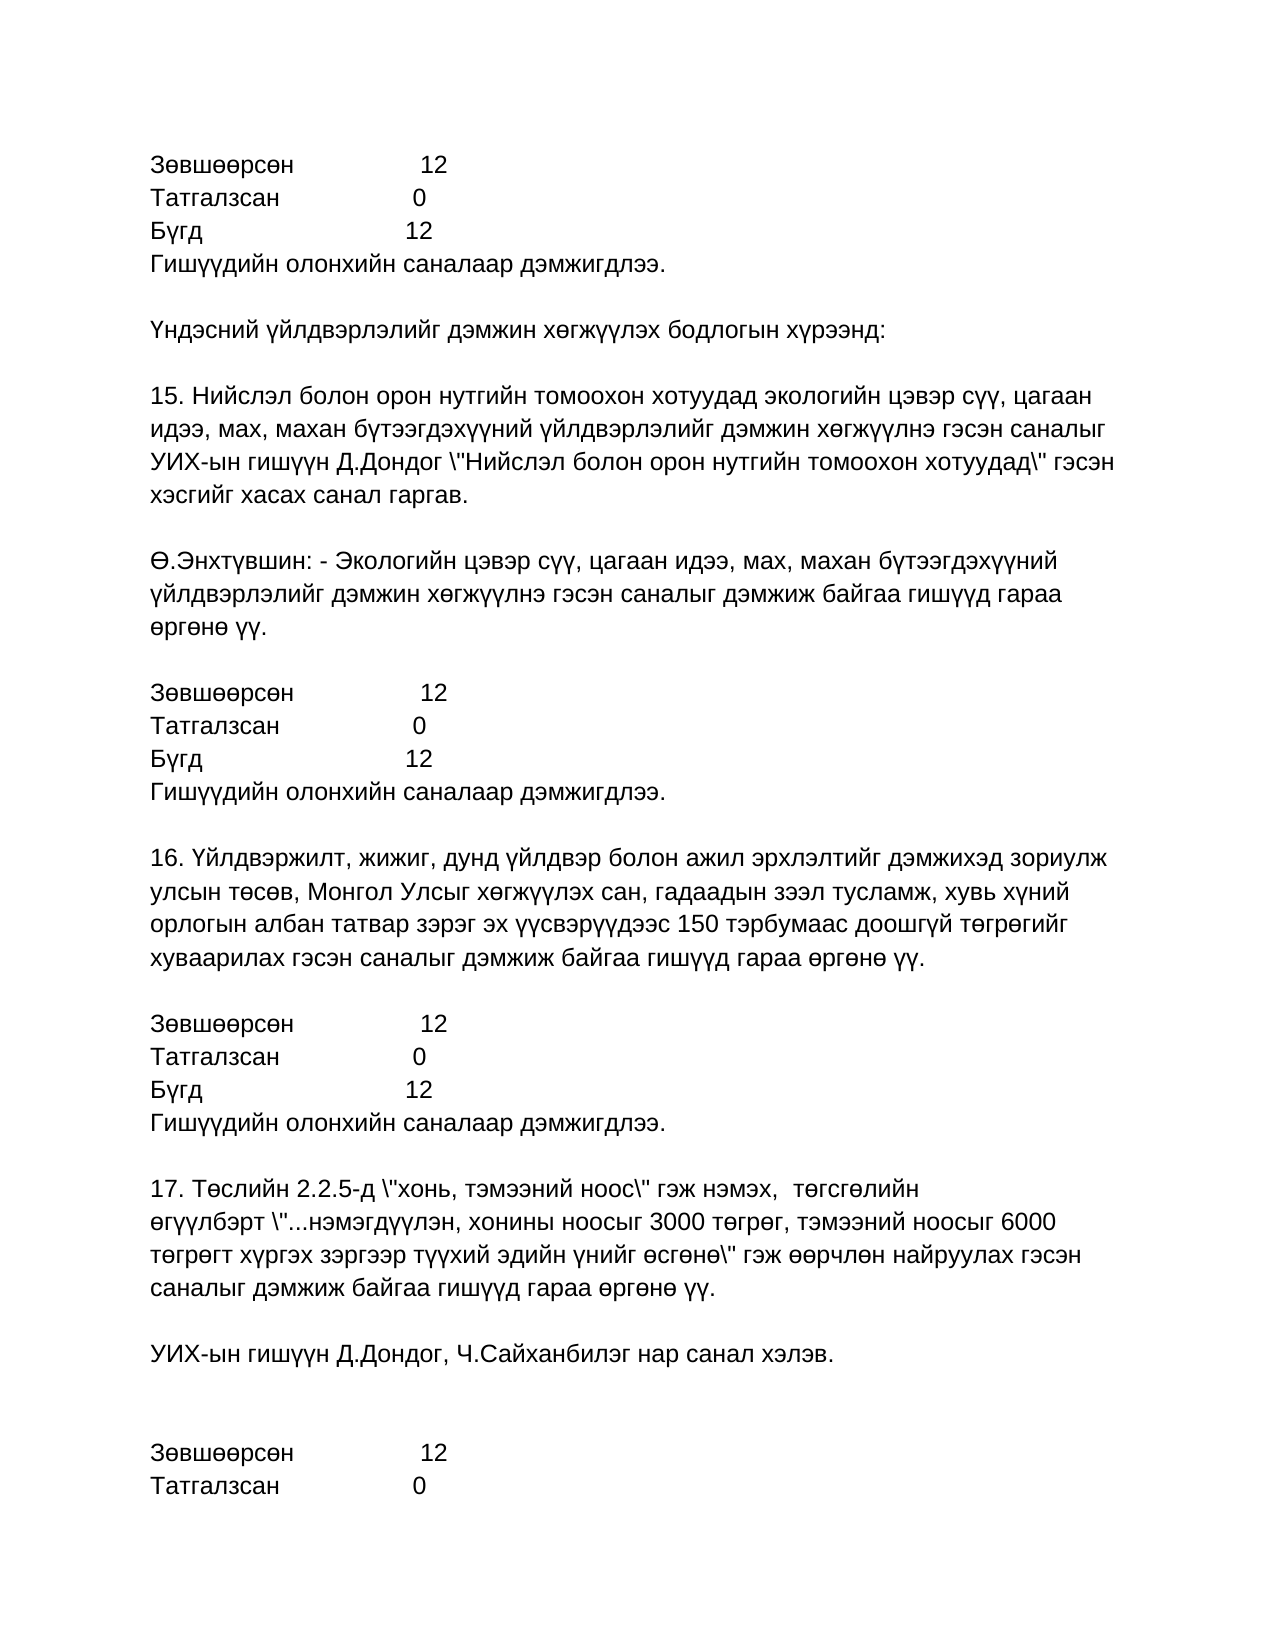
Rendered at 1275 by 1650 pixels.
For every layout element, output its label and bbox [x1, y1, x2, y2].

text [150, 150, 1125, 1499]
